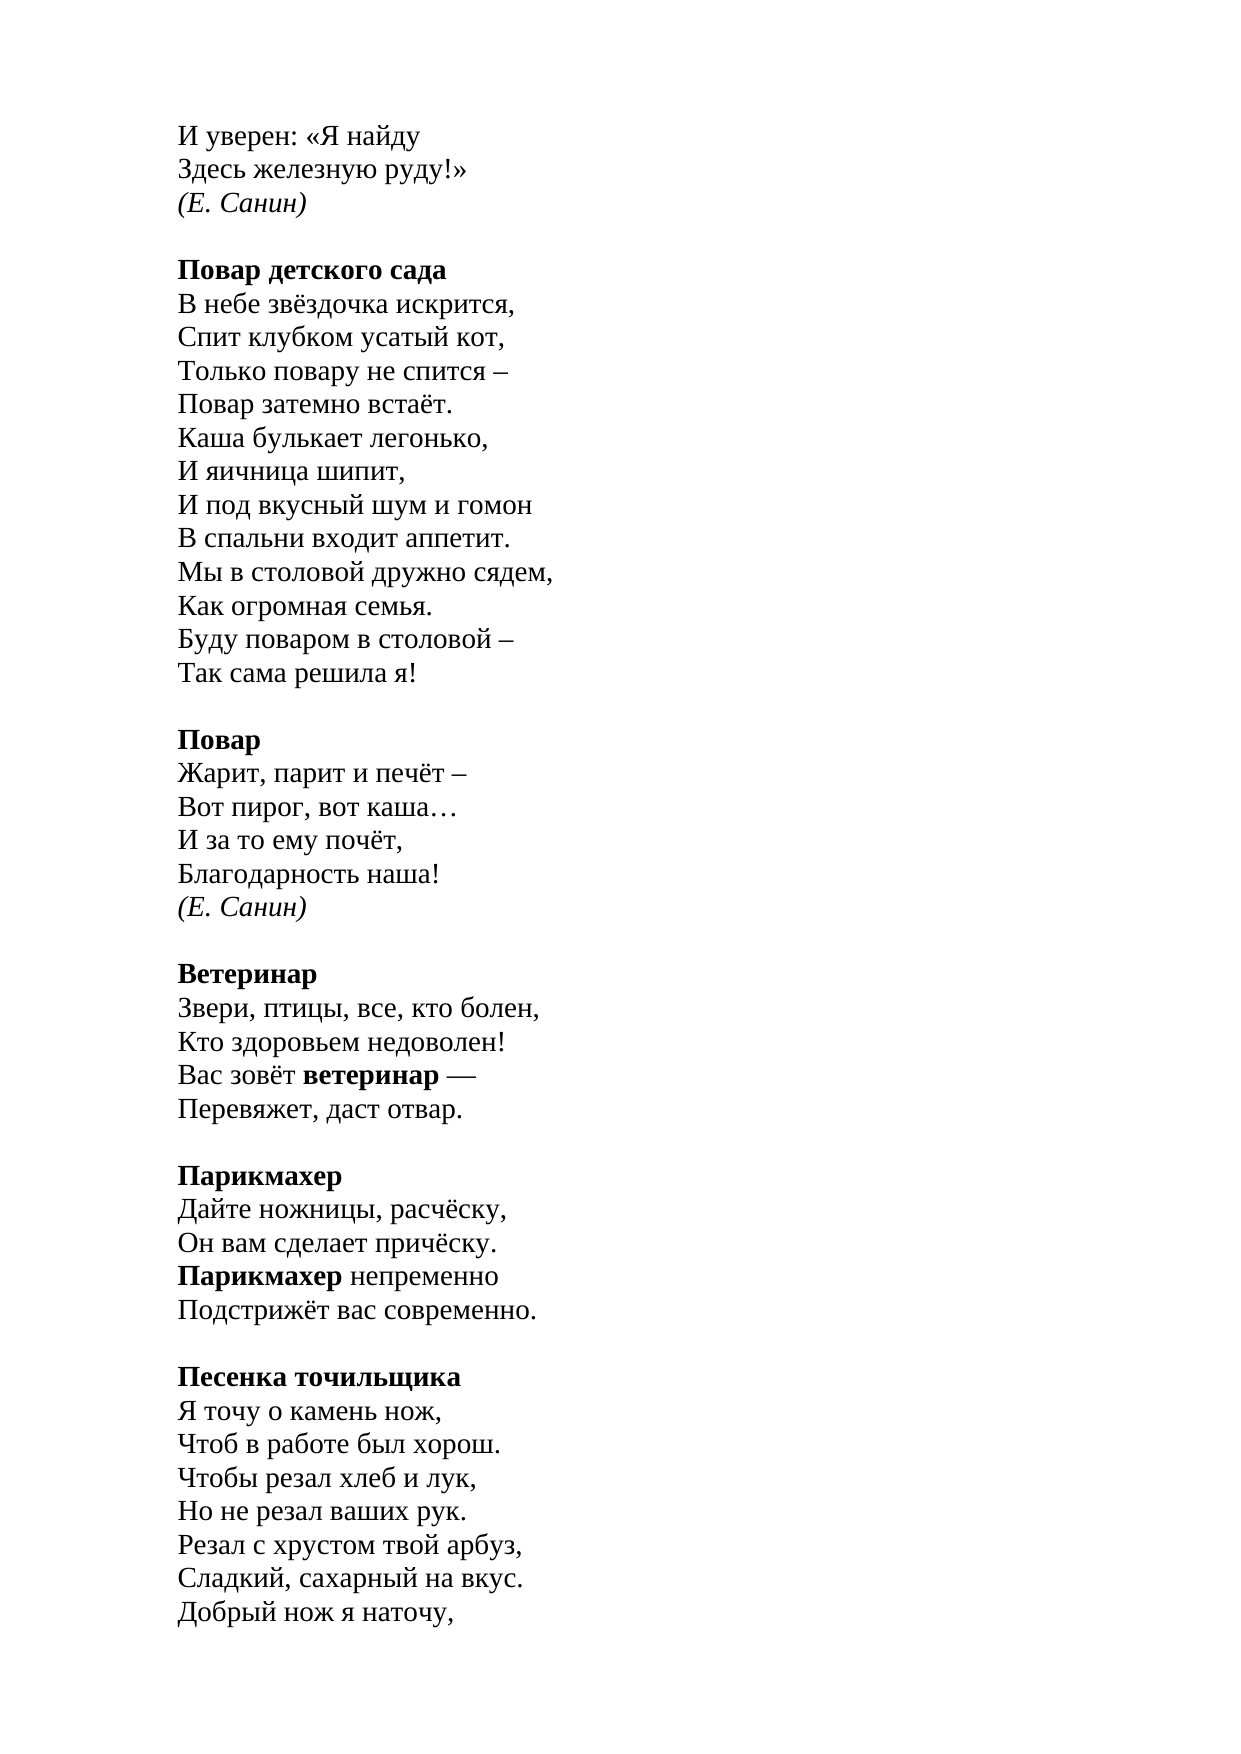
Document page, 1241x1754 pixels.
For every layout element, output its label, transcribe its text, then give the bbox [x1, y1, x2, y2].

text Буду поваром в столовой – [177, 621, 1135, 655]
text (Е. Санин) [177, 889, 1135, 957]
text Парикмахер Дайте ножницы, расчёску, Он вам сделает причёску. Парикмахер непременно Подстрижёт вас современно. [177, 1158, 1135, 1359]
text Чтоб в работе был хорош. [177, 1426, 1135, 1460]
text Чтобы резал хлеб и лук, [177, 1460, 1135, 1493]
text Но не резал ваших рук. [177, 1493, 1135, 1527]
text Я точу о камень нож, [177, 1393, 1135, 1426]
text Каша булькает легонько, [177, 420, 1135, 453]
text Песенка точильщика [177, 1359, 1135, 1393]
text Ветеринар Звери, птицы, все, кто болен, Кто здоровьем недоволен! Вас зовёт ветеринар — [177, 957, 1135, 1091]
text Мы в столовой дружно сядем, [177, 554, 1135, 588]
text Добрый нож я наточу, [177, 1594, 1135, 1627]
text Повар детского сада [177, 252, 1135, 286]
text Сладкий, сахарный на вкус. [177, 1560, 1135, 1594]
text Спит клубком усатый кот, [177, 319, 1135, 353]
text Резал с хрустом твой арбуз, [177, 1527, 1135, 1560]
text Перевяжет, даст отвар. [177, 1091, 1135, 1124]
text В небе звёздочка искрится, [177, 286, 1135, 319]
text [177, 118, 1135, 185]
text Повар затемно встаёт. [177, 386, 1135, 420]
text Так сама решила я! [177, 655, 1135, 688]
text (Е. Санин) [177, 185, 1135, 252]
text Повар Жарит, парит и печёт – Вот пирог, вот каша… И за то ему почёт, Благодарность наша! [177, 722, 1135, 889]
text Как огромная семья. [177, 588, 1135, 621]
text И под вкусный шум и гомон [177, 487, 1135, 521]
text Только повару не спится – [177, 353, 1135, 386]
text И яичница шипит, [177, 453, 1135, 487]
text В спальни входит аппетит. [177, 521, 1135, 554]
